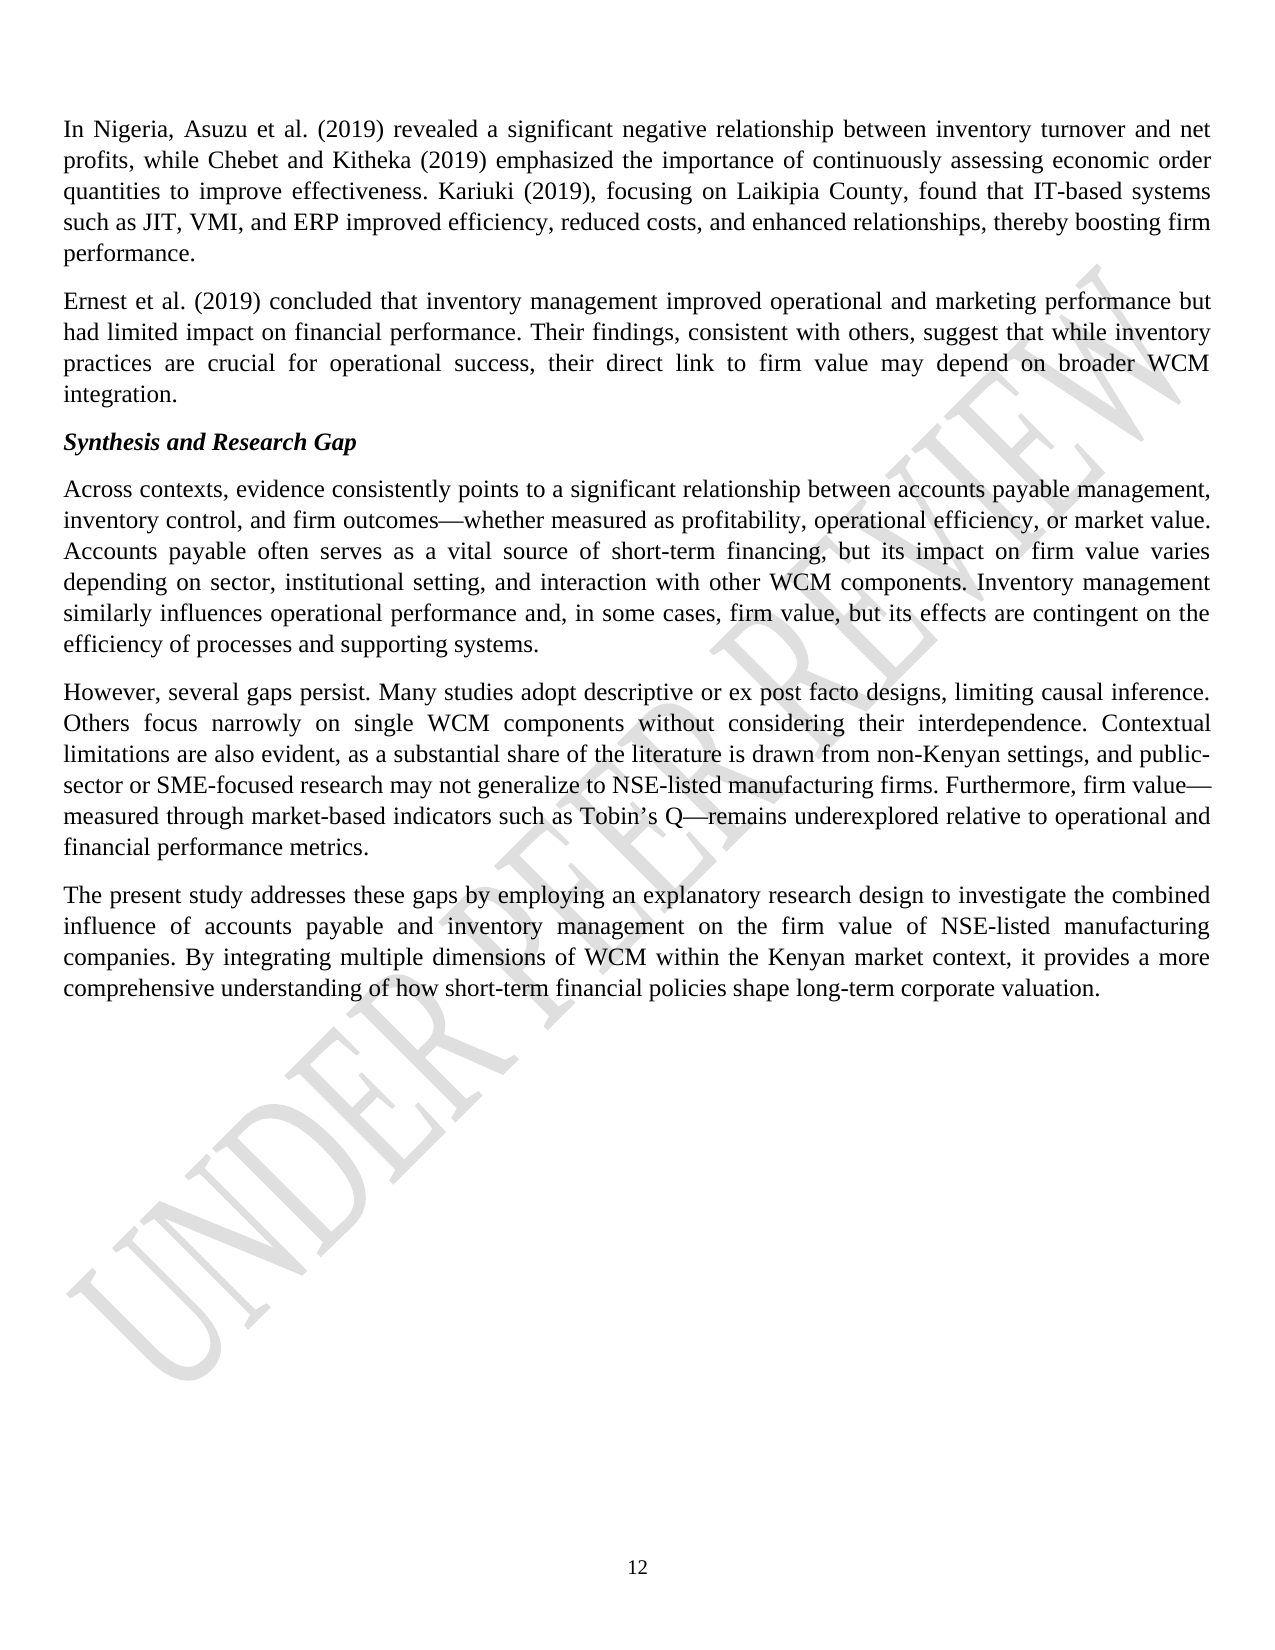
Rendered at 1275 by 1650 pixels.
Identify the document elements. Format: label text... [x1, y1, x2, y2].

text Across contexts, evidence consistently points to a significant relationship between accounts payable management, inventory control, and firm outcomes—whether measured as profitability, operational efficiency, or market value. Accounts payable often serves as a vital source of short-term financing, but its impact on firm value varies depending on sector, institutional setting, and interaction with other WCM components. Inventory management similarly influences operational performance and, in some cases, firm value, but its effects are contingent on the efficiency of processes and supporting systems. [63, 474, 1212, 658]
text However, several gaps persist. Many studies adopt descriptive or ex post facto designs, limiting causal inference. Others focus narrowly on single WCM components without considering their interdependence. Contextual limitations are also evident, as a substantial share of the literature is drawn from non-Kenyan settings, and public-sector or SME-focused research may not generalize to NSE-listed manufacturing firms. Furthermore, firm value—measured through market-based indicators such as Tobin’s Q—remains underexplored relative to operational and financial performance metrics. [63, 677, 1212, 861]
text Ernest et al. (2019) concluded that inventory management improved operational and marketing performance but had limited impact on financial performance. Their findings, consistent with others, suggest that while inventory practices are crucial for operational success, their direct link to firm value may depend on broader WCM integration. [63, 286, 1212, 408]
text Synthesis and Research Gap [63, 427, 1212, 455]
text In Nigeria, Asuzu et al. (2019) revealed a significant negative relationship between inventory turnover and net profits, while Chebet and Kitheka (2019) emphasized the importance of continuously assessing economic order quantities to improve effectiveness. Kariuki (2019), focusing on Laikipia County, found that IT-based systems such as JIT, VMI, and ERP improved efficiency, reduced costs, and enhanced relationships, thereby boosting firm performance. [63, 114, 1212, 267]
text The present study addresses these gaps by employing an explanatory research design to investigate the combined influence of accounts payable and inventory management on the firm value of NSE-listed manufacturing companies. By integrating multiple dimensions of WCM within the Kenyan market context, it provides a more comprehensive understanding of how short-term financial policies shape long-term corporate valuation. [63, 880, 1212, 1002]
